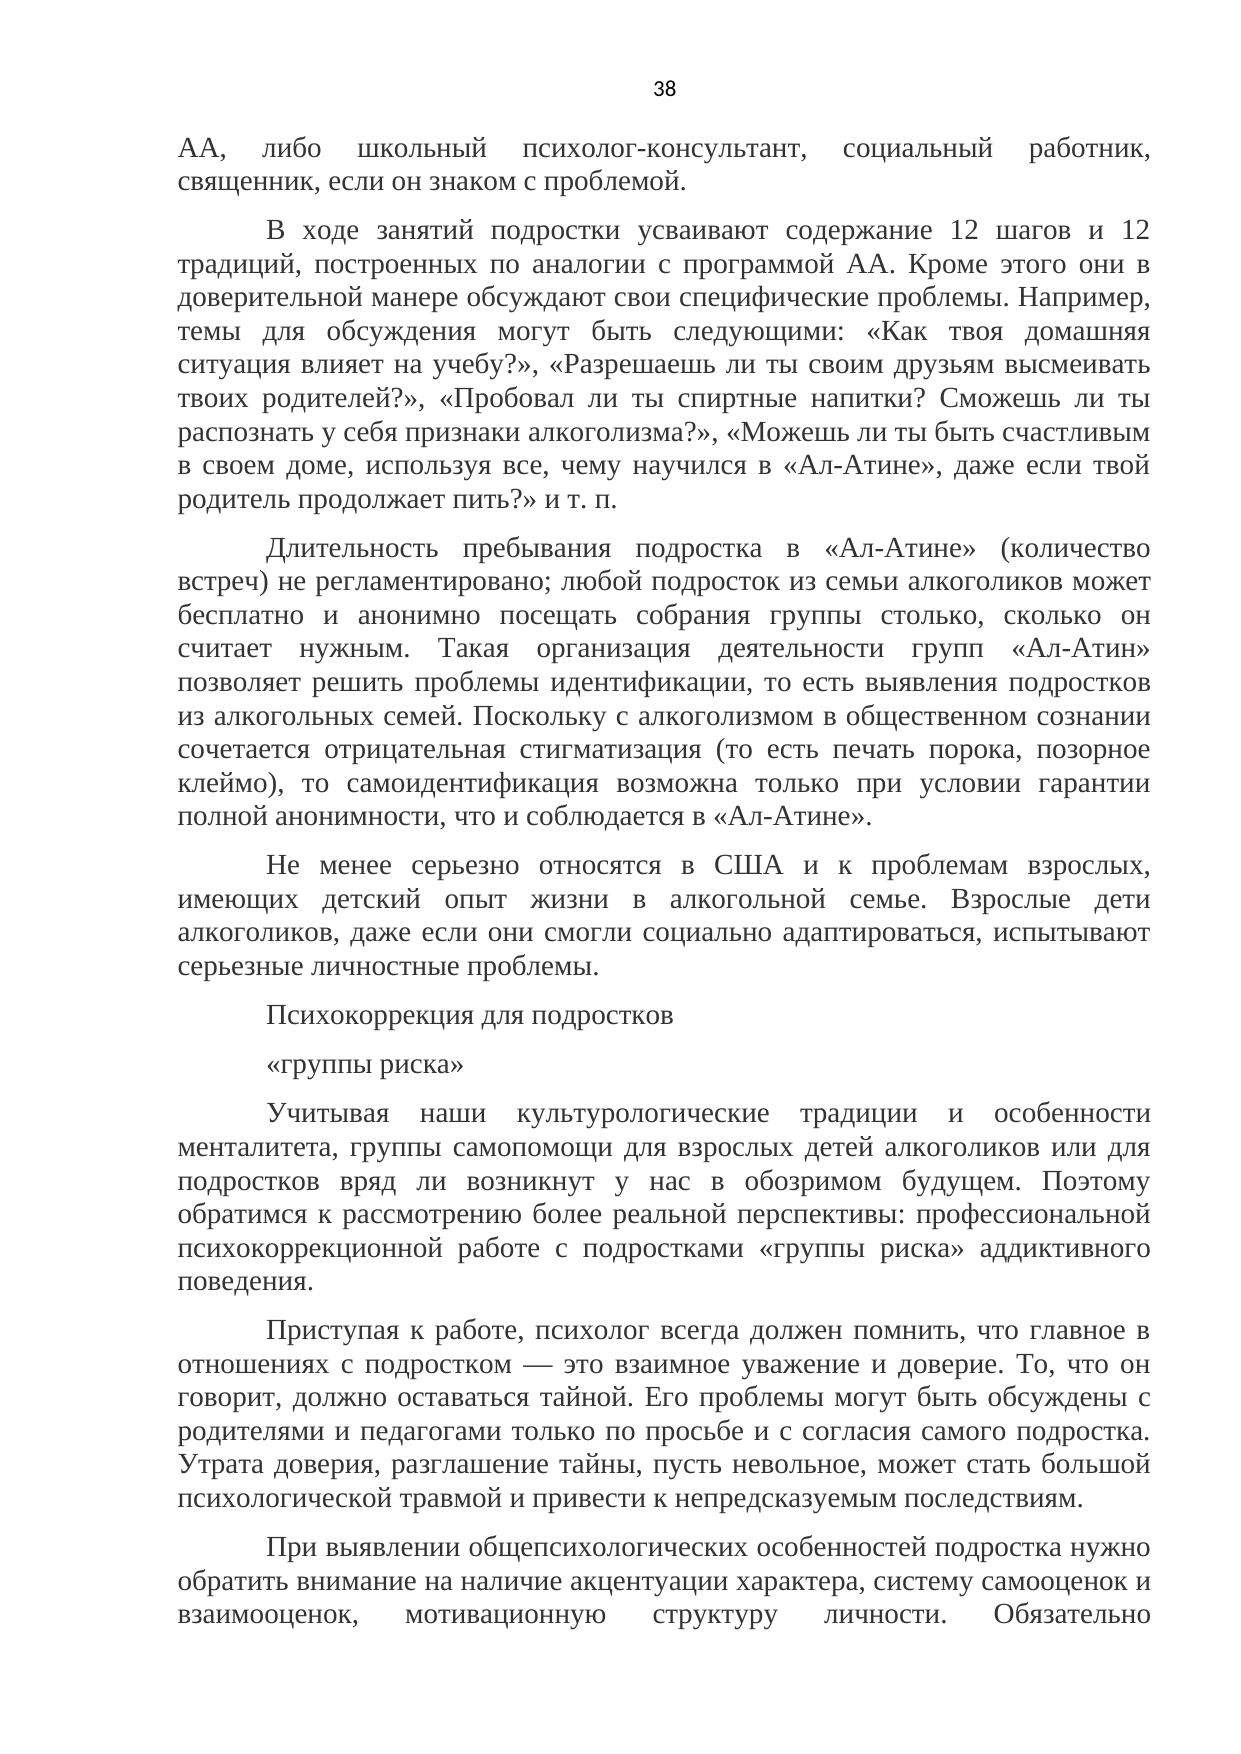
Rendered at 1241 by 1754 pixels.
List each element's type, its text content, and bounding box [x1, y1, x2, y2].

text Приступая к работе, психолог всегда должен помнить, что главное в отношениях с подростком — это взаимное уважение и доверие. То, что он говорит, должно оставаться тайной. Его проблемы могут быть обсуждены с родителями и педагогами только по просьбе и с согласия самого подростка. Утрата доверия, разглашение тайны, пусть невольное, может стать большой психологической травмой и привести к непредсказуемым последствиям. [177, 1312, 1152, 1514]
text Учитывая наши культурологические традиции и особенности менталитета, группы самопомощи для взрослых детей алкоголиков или для подростков вряд ли возникнут у нас в обозримом будущем. Поэтому обратимся к рассмотрению более реальной перспективы: профессиональной психокоррекционной работе с подростками «группы риска» аддиктивного поведения. [177, 1096, 1152, 1297]
text В ходе занятий подростки усваивают содержание 12 шагов и 12 традиций, построенных по аналогии с программой АА. Кроме этого они в доверительной манере обсуждают свои специфические проблемы. Например, темы для обсуждения могут быть следующими: «Как твоя домашняя ситуация влияет на учебу?», «Разрешаешь ли ты своим друзьям высмеивать твоих родителей?», «Пробовал ли ты спиртные напитки? Сможешь ли ты распознать у себя признаки алкоголизма?», «Можешь ли ты быть счастливым в своем доме, используя все, чему научился в «Ал-Атине», даже если твой родитель продолжает пить?» и т. п. [177, 212, 1152, 514]
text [177, 1529, 1152, 1630]
text Психокоррекция для подростков [177, 997, 1152, 1031]
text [177, 130, 1152, 197]
text «группы риска» [177, 1046, 1152, 1080]
text Не менее серьезно относятся в США и к проблемам взрослых, имеющих детский опыт жизни в алкогольной семье. Взрослые дети алкоголиков, даже если они смогли социально адаптироваться, испытывают серьезные личностные проблемы. [177, 847, 1152, 982]
text Длительность пребывания подростка в «Ал-Атине» (количество встреч) не регламентировано; любой подросток из семьи алкоголиков может бесплатно и анонимно посещать собрания группы столько, сколько он считает нужным. Такая организация деятельности групп «Ал-Атин» позволяет решить проблемы идентификации, то есть выявления подростков из алкогольных семей. Поскольку с алкоголизмом в общественном сознании сочетается отрицательная стигматизация (то есть печать порока, позорное клеймо), то самоидентификация возможна только при условии гарантии полной анонимности, что и соблюдается в «Ал-Атине». [177, 530, 1152, 832]
